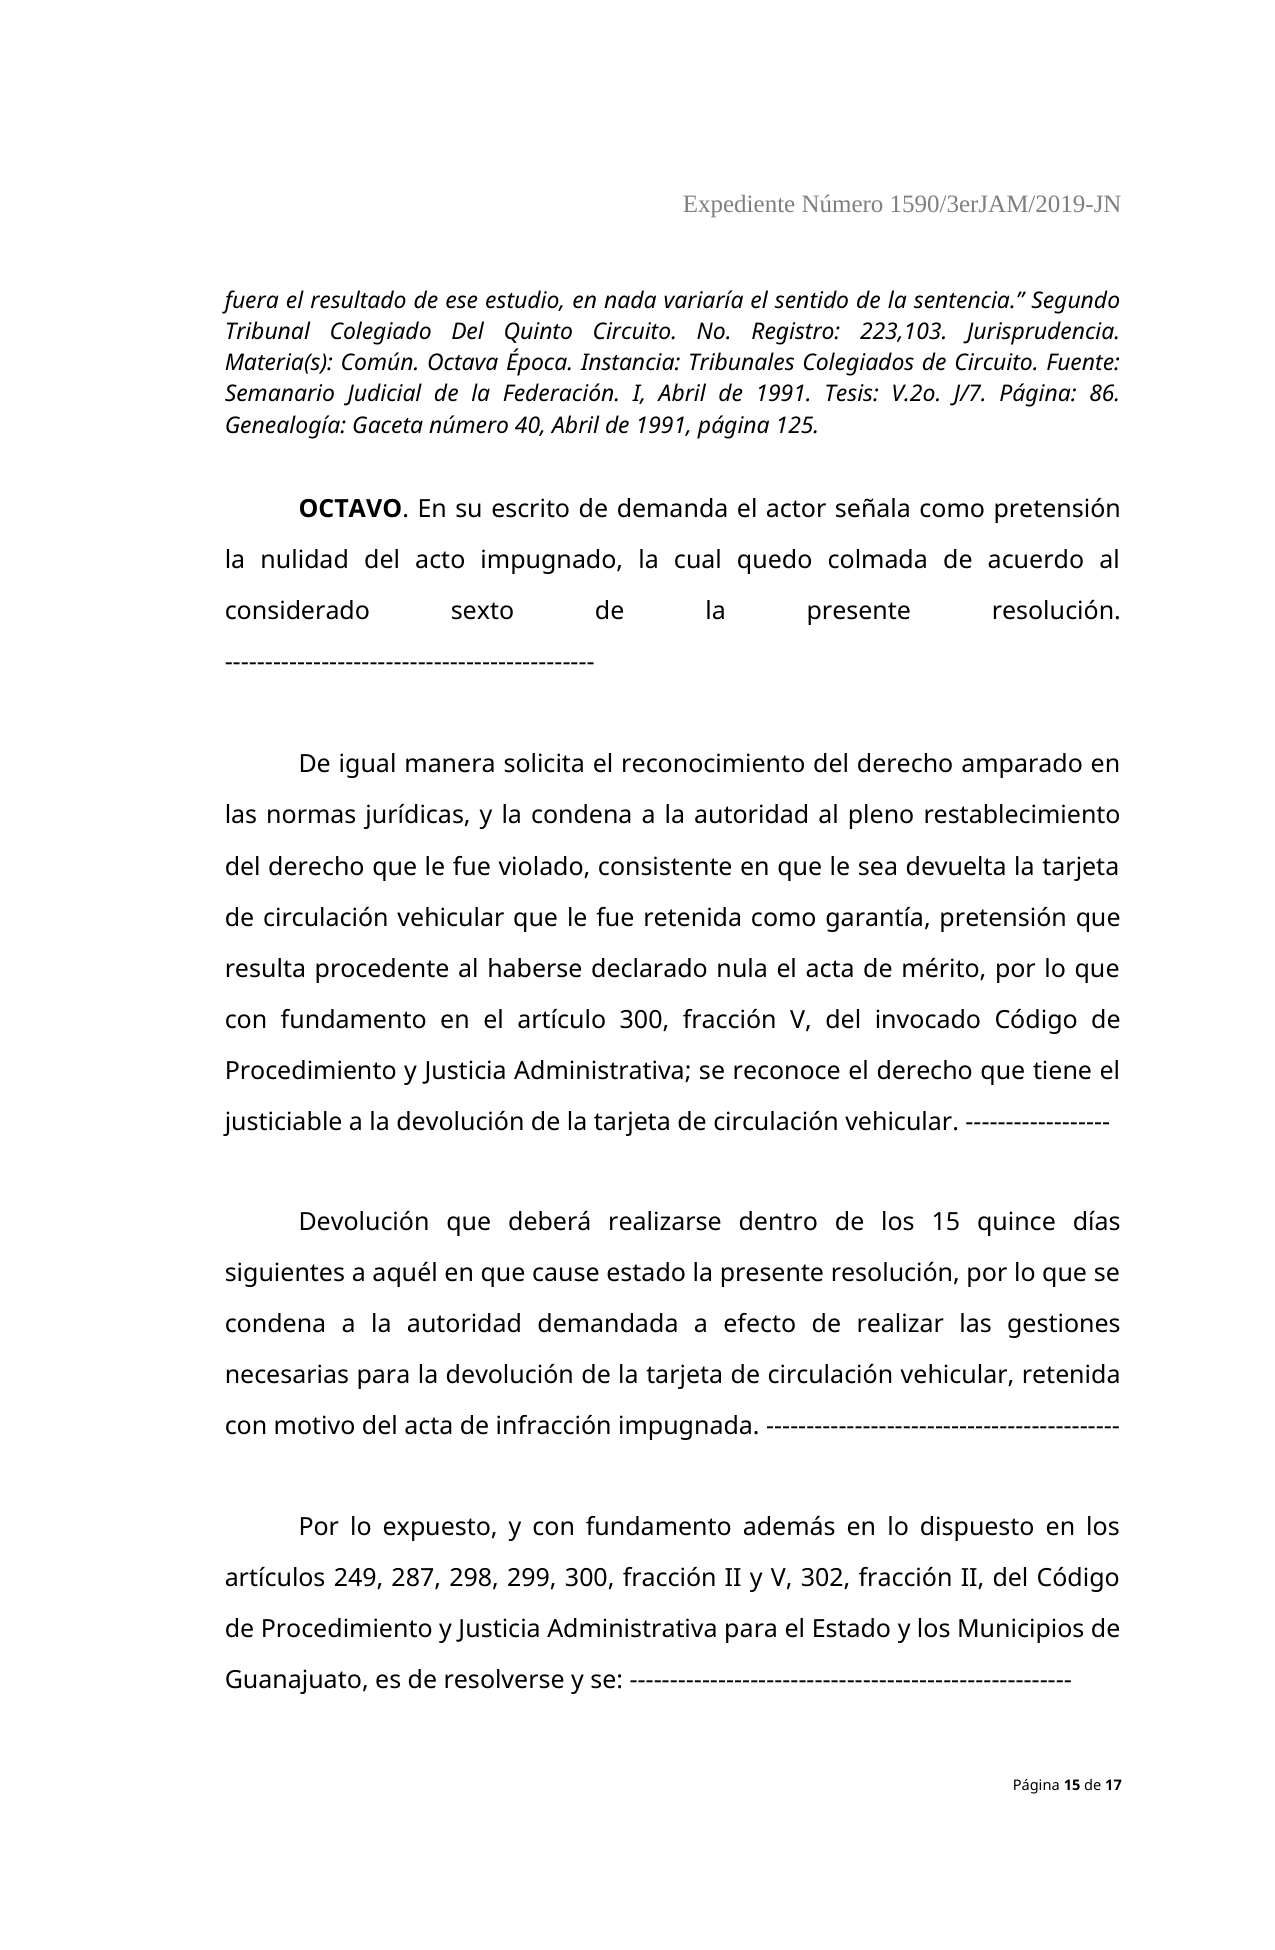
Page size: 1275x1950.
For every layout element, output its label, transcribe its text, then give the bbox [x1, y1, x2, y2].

text De igual manera solicita el reconocimiento del derecho amparado en las normas jurídicas, y la condena a la autoridad al pleno restablecimiento del derecho que le fue violado, consistente en que le sea devuelta la tarjeta de circulación vehicular que le fue retenida como garantía, pretensión que resulta procedente al haberse declarado nula el acta de mérito, por lo que con fundamento en el artículo 300, fracción V, del invocado Código de Procedimiento y Justicia Administrativa; se reconoce el derecho que tiene el justiciable a la devolución de la tarjeta de circulación vehicular. ------------------ [224, 746, 1121, 1137]
text OCTAVO. En su escrito de demanda el actor señala como pretensión la nulidad del acto impugnado, la cual quedo colmada de acuerdo al considerado sexto de la presente resolución. ---------------------------------------------- [224, 491, 1121, 678]
text Devolución que deberá realizarse dentro de los 15 quince días siguientes a aquél en que cause estado la presente resolución, por lo que se condena a la autoridad demandada a efecto de realizar las gestiones necesarias para la devolución de la tarjeta de circulación vehicular, retenida con motivo del acta de infracción impugnada. -------------------------------------------- [224, 1204, 1121, 1442]
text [224, 283, 1121, 440]
text Por lo expuesto, y con fundamento además en lo dispuesto en los artículos 249, 287, 298, 299, 300, fracción II y V, 302, fracción II, del Código de Procedimiento y Justicia Administrativa para el Estado y los Municipios de Guanajuato, es de resolverse y se: ------------------------------------------------------- [224, 1508, 1121, 1696]
